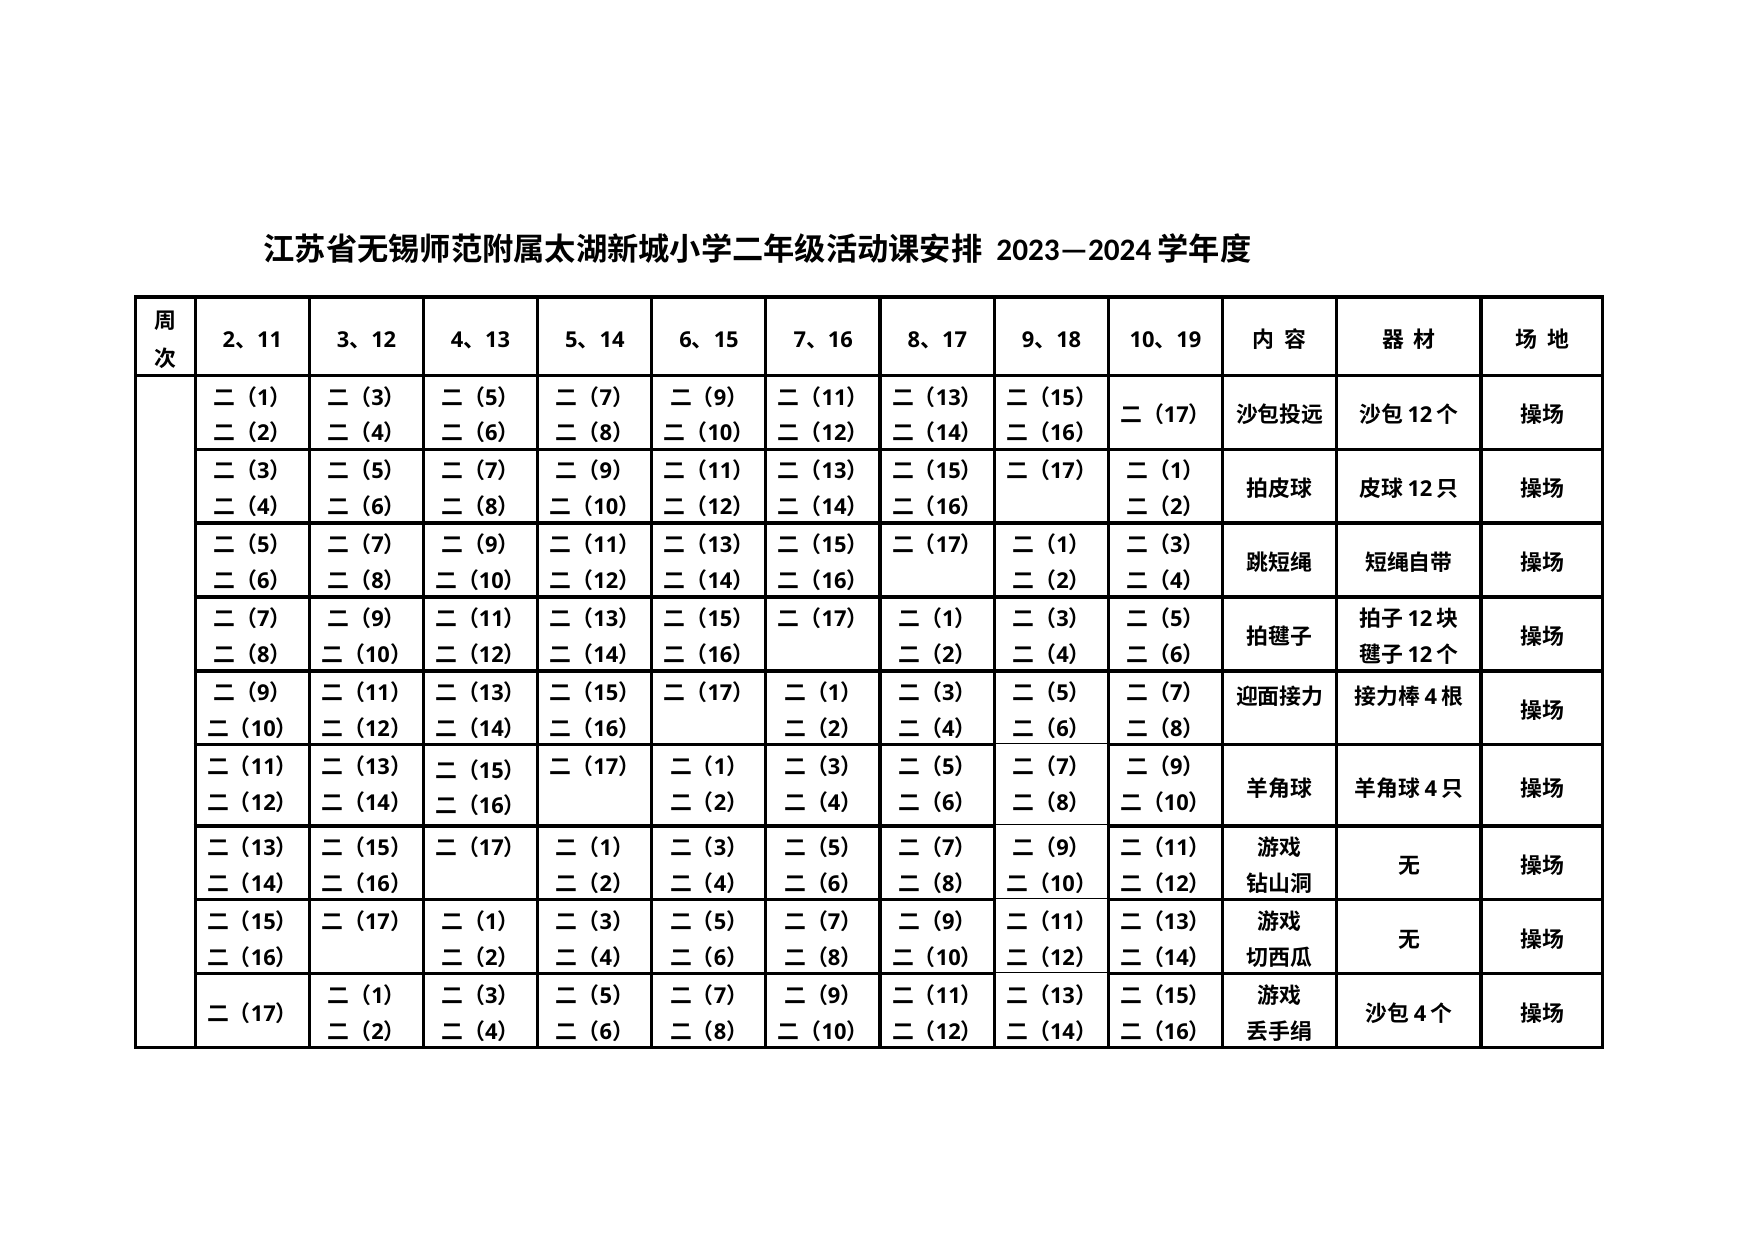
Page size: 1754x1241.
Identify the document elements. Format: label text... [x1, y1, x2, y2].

table_cell 二（11） 二（12） [539, 525, 650, 595]
table_cell 二（3） 二（4） [653, 828, 764, 898]
table_cell 二（1） 二（2） [653, 746, 764, 824]
table_cell 沙包12个 [1338, 377, 1479, 447]
table_cell 二（1） 二（2） [539, 828, 650, 898]
table_cell 二（11） 二（12） [767, 377, 878, 447]
table_cell 二（1） 二（2） [882, 599, 993, 669]
table_header 5、14 [539, 299, 650, 373]
table_cell 二（11） 二（12） [1110, 828, 1221, 898]
table_cell 二（11） 二（12） [882, 975, 993, 1046]
table_cell 二（3） 二（4） [996, 599, 1107, 669]
table_cell 二（5） 二（6） [539, 975, 650, 1046]
table_cell 操场 [1483, 828, 1601, 898]
table_cell 二（5） 二（6） [767, 828, 878, 898]
table_cell 二（9） 二（10） [1110, 746, 1221, 824]
table_cell 二（7） 二（8） [539, 377, 650, 447]
table_cell 二（7） 二（8） [653, 975, 764, 1046]
table_cell 二（13） 二（14） [882, 377, 993, 447]
text 江苏省无锡师范附属太湖新城小学二年级活动课安排 2023—2024学年度 [75, 214, 1679, 279]
table_cell 二（15） 二（16） [1110, 975, 1221, 1046]
table_cell 二（1） 二（2） [311, 975, 422, 1046]
table_cell 操场 [1483, 673, 1601, 743]
table_cell 二（5） 二（6） [653, 901, 764, 972]
table_cell 短绳自带 [1338, 525, 1479, 595]
table_cell 操场 [1483, 451, 1601, 521]
table_cell 二（9） 二（10） [767, 975, 878, 1046]
table_cell 二（17） [767, 599, 878, 669]
table_cell 二（3） 二（4） [882, 673, 993, 743]
table_cell 二（17） [996, 451, 1107, 521]
table_cell 二（17） [311, 901, 422, 972]
table_cell 二（1） 二（2） [1110, 451, 1221, 521]
table_cell 二（11） 二（12） [996, 899, 1107, 972]
table_cell 二（7） 二（8） [767, 901, 878, 972]
table_cell 二（3） 二（4） [311, 377, 422, 447]
table_cell 二（9） 二（10） [197, 673, 308, 743]
table_cell 二（15）二（16） [767, 525, 878, 595]
table_cell 二（11） 二（12） [425, 599, 536, 669]
table_header 6、15 [653, 299, 764, 373]
table_cell 二（9） 二（10） [996, 825, 1107, 898]
table_cell 二（7） 二（8） [425, 451, 536, 521]
table_cell 二（15） 二（16） [996, 377, 1107, 447]
table_cell 二（7） 二（8） [996, 744, 1107, 824]
table_cell 二（13） 二（14） [1110, 901, 1221, 972]
table_cell 操场 [1483, 746, 1601, 824]
table_header 10、19 [1110, 299, 1221, 373]
table_cell [137, 377, 194, 1046]
table_cell 二（5） 二（6） [311, 451, 422, 521]
table_cell 操场 [1483, 525, 1601, 595]
table_cell 无 [1338, 901, 1479, 972]
table_header 内 容 [1224, 299, 1335, 373]
table_cell 二（3） 二（4） [767, 746, 878, 824]
table_cell 二（15）二（16） [882, 451, 993, 521]
table_cell 跳短绳 [1224, 525, 1335, 595]
table_header 2、11 [197, 299, 308, 373]
table_cell 二（1） 二（2） [425, 901, 536, 972]
table_cell 二（1） 二（2） [996, 525, 1107, 595]
table_cell 沙包4个 [1338, 975, 1479, 1046]
table_cell 二（7） 二（8） [1110, 673, 1221, 743]
table_cell 拍毽子 [1224, 599, 1335, 669]
table_cell 二（5） 二（6） [1110, 599, 1221, 669]
table_cell 二（9） 二（10） [311, 599, 422, 669]
table_cell 二（7） 二（8） [311, 525, 422, 595]
table_cell 二（1） 二（2） [767, 673, 878, 743]
table_header 周 次 [137, 299, 194, 373]
table_cell 游戏 钻山洞 [1224, 828, 1335, 898]
table_cell 二（13） 二（14） [311, 746, 422, 824]
table_cell 无 [1338, 828, 1479, 898]
table_cell 二（9） 二（10） [425, 525, 536, 595]
table_cell 拍皮球 [1224, 451, 1335, 521]
table_cell 二（17） [882, 525, 993, 595]
table_cell 二（3） 二（4） [197, 451, 308, 521]
table_cell 迎面接力 [1224, 673, 1335, 743]
table_cell 二（5） 二（6） [425, 377, 536, 447]
table_cell 游戏 丢手绢 [1224, 975, 1335, 1046]
table_header 场 地 [1483, 299, 1601, 373]
table_cell 二（3） 二（4） [1110, 525, 1221, 595]
table_cell 二（5） 二（6） [996, 673, 1107, 743]
table_cell 二（17） [197, 975, 308, 1046]
table_cell 二（11） 二（12） [653, 451, 764, 521]
table_header 9、18 [996, 299, 1107, 373]
table_cell 二（5） 二（6） [882, 746, 993, 824]
table_header 8、17 [882, 299, 993, 373]
table_cell 二（5） 二（6） [197, 525, 308, 595]
table_cell 二（17） [425, 828, 536, 898]
table_header 4、13 [425, 299, 536, 373]
table_cell 操场 [1483, 377, 1601, 447]
table_cell 二（11） 二（12） [197, 746, 308, 824]
table_cell 二（9） 二（10） [653, 377, 764, 447]
table_cell 二（17） [653, 673, 764, 743]
table_cell 接力棒4根 [1338, 673, 1479, 743]
table_cell 二（13） 二（14） [197, 828, 308, 898]
table_cell 二（11） 二（12） [311, 673, 422, 743]
table_cell 二（1） 二（2） [197, 377, 308, 447]
table_header 3、12 [311, 299, 422, 373]
table_cell 二（15） 二（16） [425, 746, 536, 824]
table_cell 羊角球4只 [1338, 746, 1479, 824]
table_cell 操场 [1483, 975, 1601, 1046]
table_cell 操场 [1483, 901, 1601, 972]
table_cell 皮球12只 [1338, 451, 1479, 521]
table_cell 二（17） [1110, 377, 1221, 447]
table_cell 二（13） 二（14） [653, 525, 764, 595]
table_cell 二（7） 二（8） [197, 599, 308, 669]
table_cell 二（13） 二（14） [996, 973, 1107, 1046]
table_cell 羊角球 [1224, 746, 1335, 824]
table_cell 二（15）二（16） [539, 673, 650, 743]
table_header 7、16 [767, 299, 878, 373]
table_cell 二（7） 二（8） [882, 828, 993, 898]
table_header 器 材 [1338, 299, 1479, 373]
table_cell 二（13） 二（14） [539, 599, 650, 669]
table_cell 二（13） 二（14） [425, 673, 536, 743]
table_cell 二（17） [539, 746, 650, 824]
table_cell 二（13） 二（14） [767, 451, 878, 521]
table_cell 拍子12块 毽子12个 [1338, 599, 1479, 669]
table_cell 沙包投远 [1224, 377, 1335, 447]
table_cell 游戏 切西瓜 [1224, 901, 1335, 972]
table_cell 二（3） 二（4） [539, 901, 650, 972]
table_cell 操场 [1483, 599, 1601, 669]
table_cell 二（15） 二（16） [197, 901, 308, 972]
table_cell 二（9） 二（10） [539, 451, 650, 521]
table_cell 二（15） 二（16） [311, 828, 422, 898]
table_cell 二（9） 二（10） [882, 901, 993, 972]
table_cell 二（3） 二（4） [425, 975, 536, 1046]
table_cell 二（15）二（16） [653, 599, 764, 669]
